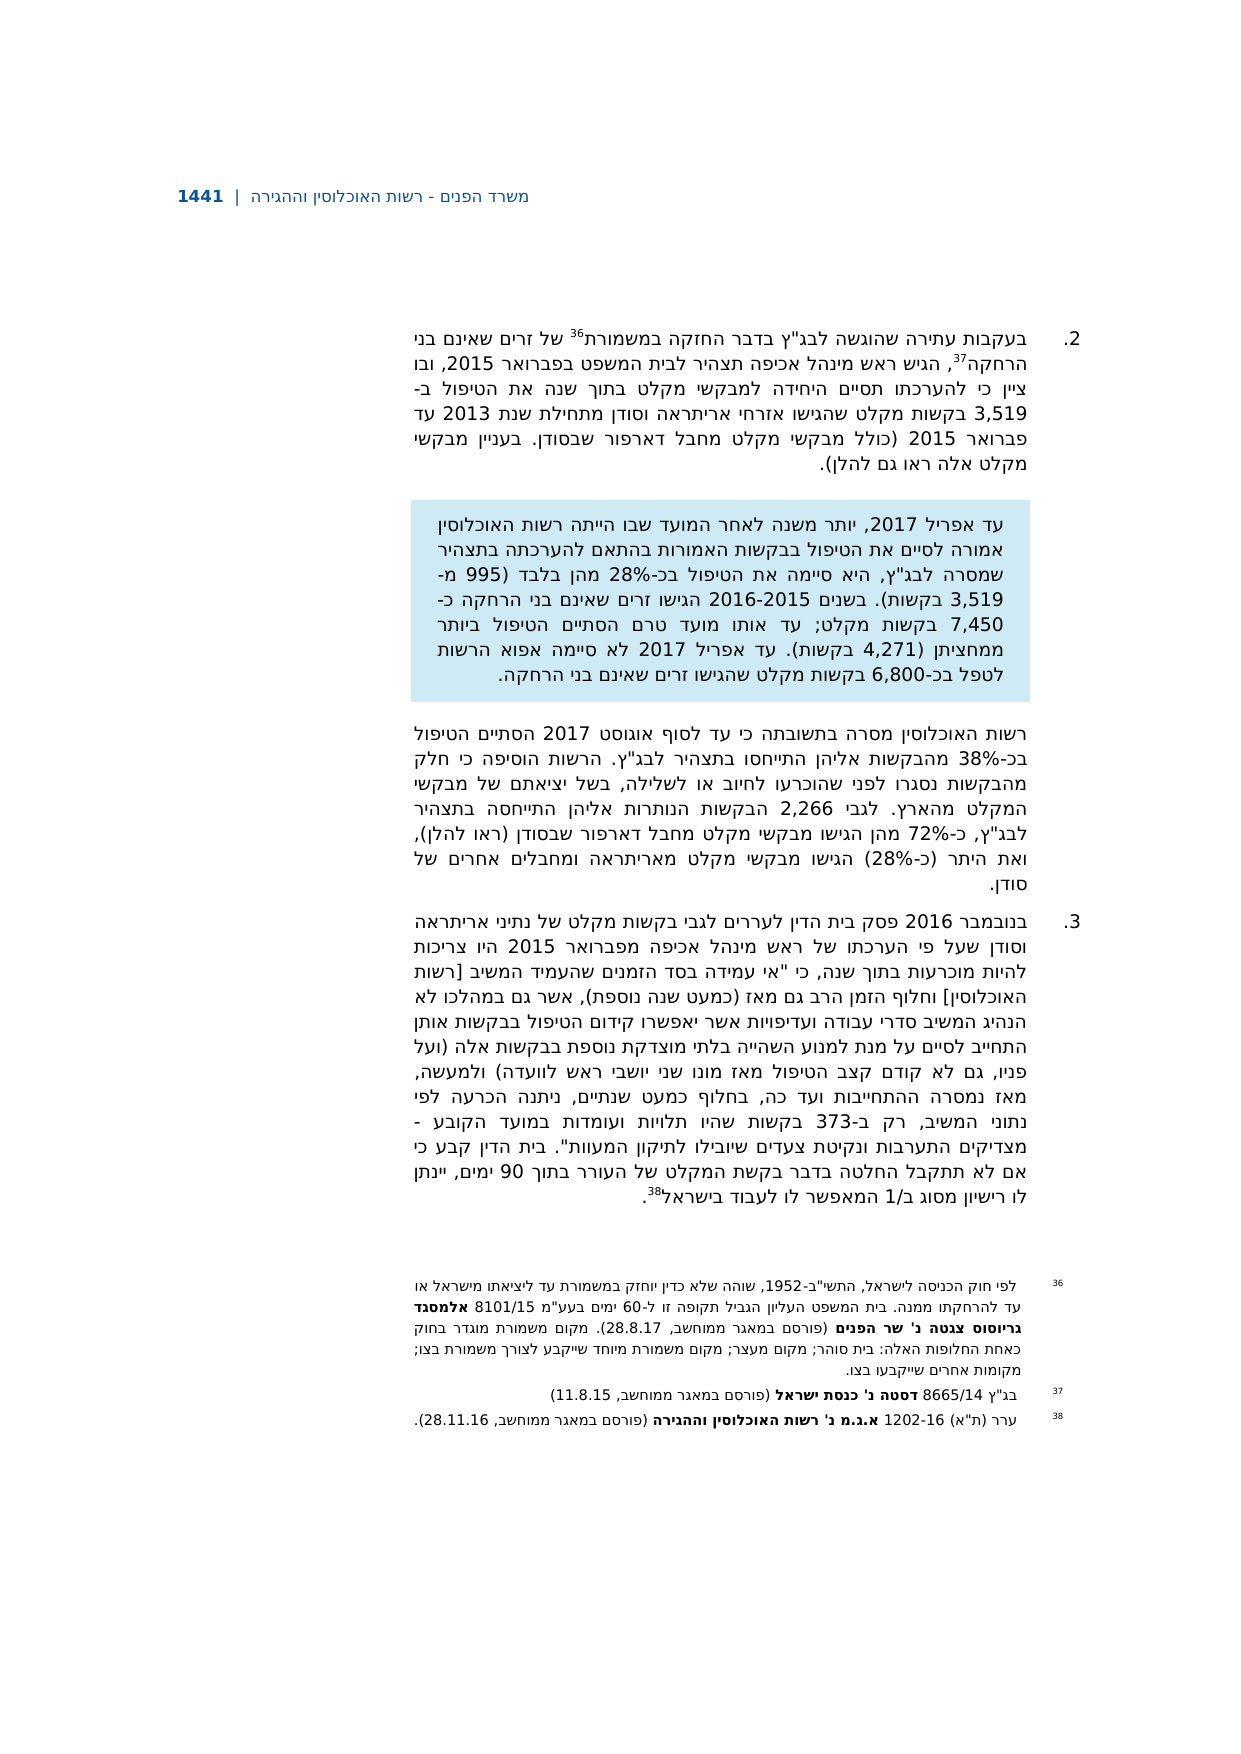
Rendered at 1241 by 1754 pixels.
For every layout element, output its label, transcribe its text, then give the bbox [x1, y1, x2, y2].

list בנובמבר 2016 פסק בית הדין לעררים לגבי בקשות מקלט של נתיני אריתראה וסודן שעל פי הערכתו של ראש מינהל אכיפה מפברואר 2015 היו צריכות להיות מוכרעות בתוך שנה, כי "אי עמידה בסד הזמנים שהעמיד המשיב [רשות האוכלוסין] וחלוף הזמן הרב גם מאז (כמעט שנה נוספת), אשר גם במהלכו לא הנהיג המשיב סדרי עבודה ועדיפויות אשר יאפשרו קידום הטיפול בבקשות אותן התחייב לסיים על מנת למנוע השהייה בלתי מוצדקת נוספת בבקשות אלה (ועל פניו, גם לא קודם קצב הטיפול מאז מונו שני יושבי ראש לוועדה) ולמעשה, מאז נמסרה ההתחייבות ועד כה, בחלוף כמעט שנתיים, ניתנה הכרעה לפי נתוני המשיב, רק ב-373 בקשות שהיו תלויות ועומדות במועד הקובע - מצדיקים התערבות ונקיטת צעדים שיובילו לתיקון המעוות". בית הדין קבע כי אם לא תתקבל החלטה בדבר בקשת המקלט של העורר בתוך 90 ימים, יינתן לו רישיון מסוג ב/1 המאפשר לו לעבוד בישראל. [413, 908, 1063, 1208]
text עד אפריל 2017, יותר משנה לאחר המועד שבו הייתה רשות האוכלוסין אמורה לסיים את הטיפול בבקשות האמורות בהתאם להערכתה בתצהיר שמסרה לבג"ץ, היא סיימה את הטיפול בכ-28% מהן בלבד (995 מ-3,519 בקשות). בשנים 2016-2015 הגישו זרים שאינם בני הרחקה כ-7,450 בקשות מקלט; עד אותו מועד טרם הסתיים הטיפול ביותר ממחציתן (4,271 בקשות). עד אפריל 2017 לא סיימה אפוא הרשות לטפל בכ-6,800 בקשות מקלט שהגישו זרים שאינם בני הרחקה. [414, 503, 1027, 699]
list בעקבות עתירה שהוגשה לבג"ץ בדבר החזקה במשמורת של זרים שאינם בני הרחקה, הגיש ראש מינהל אכיפה תצהיר לבית המשפט בפברואר 2015, ובו ציין כי להערכתו תסיים היחידה למבקשי מקלט בתוך שנה את הטיפול ב-3,519 בקשות מקלט שהגישו אזרחי אריתראה וסודן מתחילת שנת 2013 עד פברואר 2015 (כולל מבקשי מקלט מחבל דארפור שבסודן. בעניין מבקשי מקלט אלה ראו גם להלן). [413, 325, 1063, 475]
text רשות האוכלוסין מסרה בתשובתה כי עד לסוף אוגוסט 2017 הסתיים הטיפול בכ-38% מהבקשות אליהן התייחסו בתצהיר לבג"ץ. הרשות הוסיפה כי חלק מהבקשות נסגרו לפני שהוכרעו לחיוב או לשלילה, בשל יציאתם של מבקשי המקלט מהארץ. לגבי 2,266 הבקשות הנותרות אליהן התייחסה בתצהיר לבג"ץ, כ-72% מהן הגישו מבקשי מקלט מחבל דארפור שבסודן (ראו להלן), ואת היתר (כ-28%) הגישו מבקשי מקלט מאריתראה ומחבלים אחרים של סודן. [413, 721, 1028, 896]
